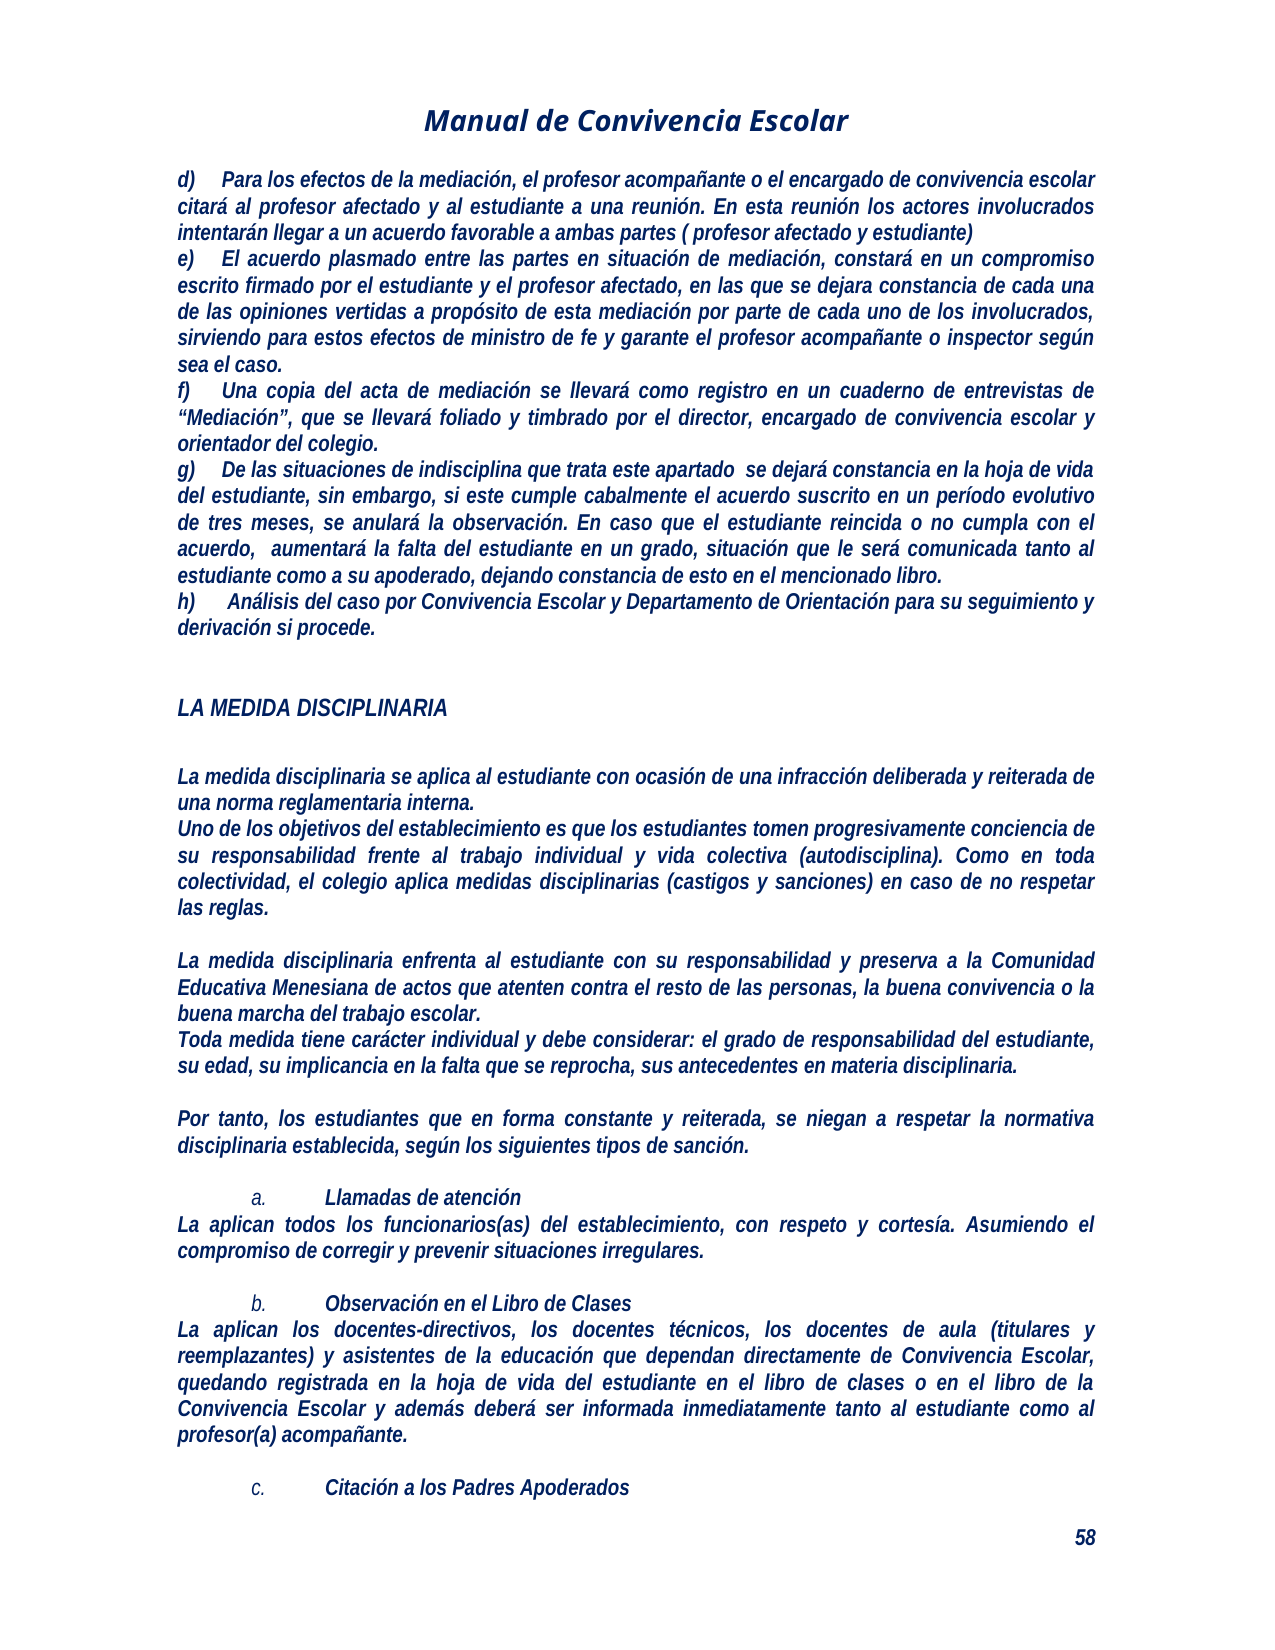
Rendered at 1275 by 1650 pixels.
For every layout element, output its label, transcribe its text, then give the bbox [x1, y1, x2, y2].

text La medida disciplinaria enfrenta al estudiante con su responsabilidad y preserva a la Comunidad Educativa Menesiana de actos que atenten contra el resto de las personas, la buena convivencia o la buena marcha del trabajo escolar. [177, 947, 1098, 1026]
list Llamadas de atención [251, 1184, 1098, 1211]
text Toda medida tiene carácter individual y debe considerar: el grado de responsabilidad del estudiante, su edad, su implicancia en la falta que se reprocha, sus antecedentes en materia disciplinaria. [177, 1026, 1098, 1079]
list El acuerdo plasmado entre las partes en situación de mediación, constará en un compromiso escrito firmado por el estudiante y el profesor afectado, en las que se dejara constancia de cada una de las opiniones vertidas a propósito de esta mediación por parte de cada uno de los involucrados, sirviendo para estos efectos de ministro de fe y garante el profesor acompañante o inspector según sea el caso. [177, 245, 1098, 377]
list De las situaciones de indisciplina que trata este apartado se dejará constancia en la hoja de vida del estudiante, sin embargo, si este cumple cabalmente el acuerdo suscrito en un período evolutivo de tres meses, se anulará la observación. En caso que el estudiante reincida o no cumpla con el acuerdo, aumentará la falta del estudiante en un grado, situación que le será comunicada tanto al estudiante como a su apoderado, dejando constancia de esto en el mencionado libro. [177, 456, 1098, 588]
list Citación a los Padres Apoderados [251, 1474, 1098, 1501]
list Una copia del acta de mediación se llevará como registro en un cuaderno de entrevistas de “Mediación”, que se llevará foliado y timbrado por el director, encargado de convivencia escolar y orientador del colegio. [177, 377, 1098, 456]
text La medida disciplinaria se aplica al estudiante con ocasión de una infracción deliberada y reiterada de una norma reglamentaria interna. [177, 763, 1098, 815]
text Por tanto, los estudiantes que en forma constante y reiterada, se niegan a respetar la normativa disciplinaria establecida, según los siguientes tipos de sanción. [177, 1105, 1098, 1158]
text La aplican los docentes-directivos, los docentes técnicos, los docentes de aula (titulares y reemplazantes) y asistentes de la educación que dependan directamente de Convivencia Escolar, quedando registrada en la hoja de vida del estudiante en el libro de clases o en el libro de la Convivencia Escolar y además deberá ser informada inmediatamente tanto al estudiante como al profesor(a) acompañante. [177, 1316, 1098, 1448]
text La aplican todos los funcionarios(as) del establecimiento, con respeto y cortesía. Asumiendo el compromiso de corregir y prevenir situaciones irregulares. [177, 1211, 1098, 1263]
list Para los efectos de la mediación, el profesor acompañante o el encargado de convivencia escolar citará al profesor afectado y al estudiante a una reunión. En esta reunión los actores involucrados intentarán llegar a un acuerdo favorable a ambas partes ( profesor afectado y estudiante) [177, 166, 1098, 245]
subtitle LA MEDIDA DISCIPLINARIA [177, 693, 1098, 722]
list Observación en el Libro de Clases [251, 1290, 1098, 1316]
list Análisis del caso por Convivencia Escolar y Departamento de Orientación para su seguimiento y derivación si procede. [177, 588, 1098, 641]
text Uno de los objetivos del establecimiento es que los estudiantes tomen progresivamente conciencia de su responsabilidad frente al trabajo individual y vida colectiva (autodisciplina). Como en toda colectividad, el colegio aplica medidas disciplinarias (castigos y sanciones) en caso de no respetar las reglas. [177, 815, 1098, 921]
